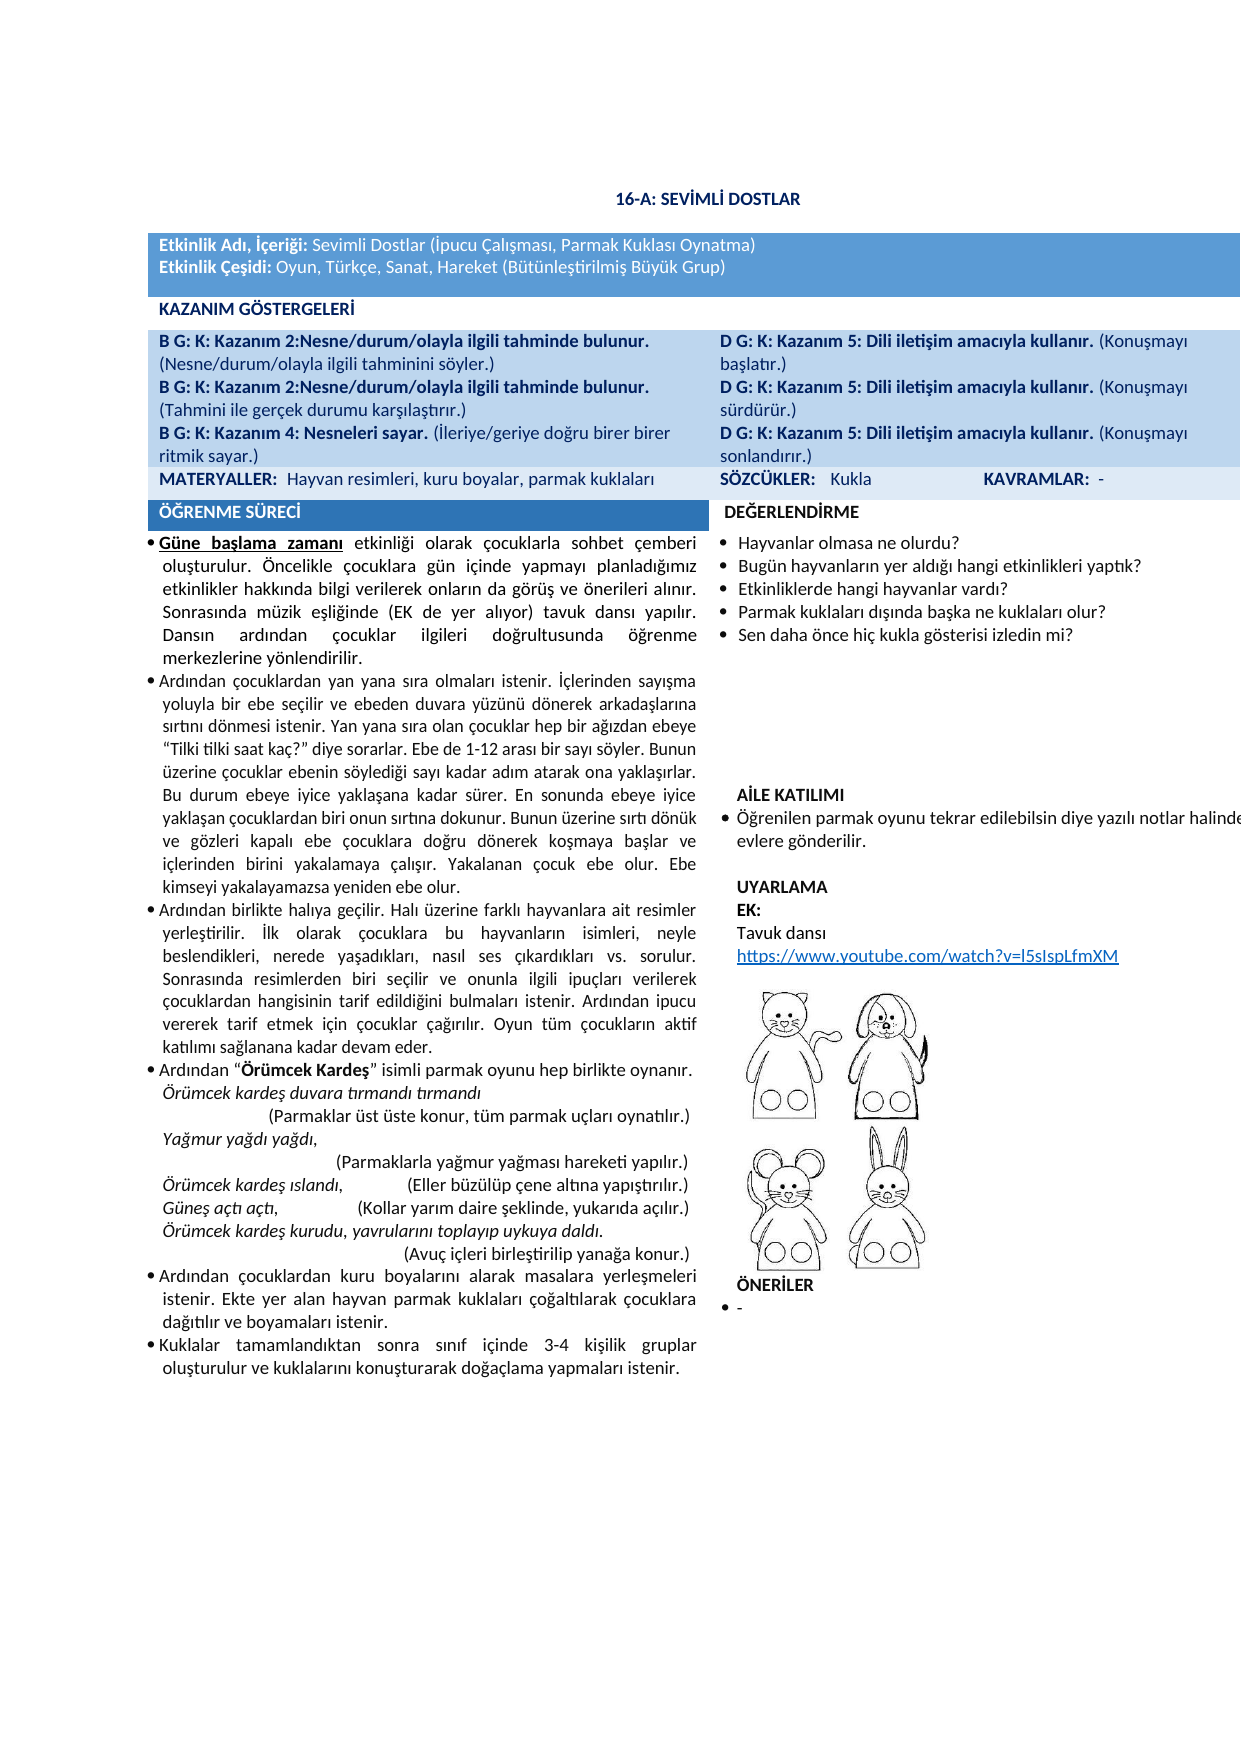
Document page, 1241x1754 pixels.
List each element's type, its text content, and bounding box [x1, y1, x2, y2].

picture [736, 989, 936, 1274]
table_cell B G: K: Kazanım 2:Nesne/durum/olayla ilgili tahminde bulunur. (Nesne/durum/olayla ilgili tahminini söyler.) B G: K: Kazanım 2:Nesne/durum/olayla ilgili tahminde bulunur. (Tahmini ile gerçek durumu karşılaştırır.) B G: K: Kazanım 4: Nesneleri sayar. (İleriye/geriye doğru birer birer ritmik sayar.) [148, 330, 709, 467]
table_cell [709, 531, 1240, 1585]
table_cell DEĞERLENDİRME [709, 500, 1240, 531]
table_cell MATERYALLER: Hayvan resimleri, kuru boyalar, parmak kuklaları [148, 467, 709, 500]
table_cell SÖZCÜKLER: Kukla [709, 467, 972, 500]
table_cell Etkinlik Adı, İçeriği: Sevimli Dostlar (İpucu Çalışması, Parmak Kuklası Oynatma) Etkinlik Çeşidi: Oyun, Türkçe, Sanat, Hareket (Bütünleştirilmiş Büyük Grup) [148, 233, 1240, 297]
table_header 16-A: SEVİMLİ DOSTLAR [148, 118, 1240, 233]
table_cell KAZANIM GÖSTERGELERİ [148, 297, 1240, 330]
table_cell KAVRAMLAR: - [972, 467, 1240, 500]
table_cell D G: K: Kazanım 5: Dili iletişim amacıyla kullanır. (Konuşmayı başlatır.) D G: K: Kazanım 5: Dili iletişim amacıyla kullanır. (Konuşmayı sürdürür.) D G: K: Kazanım 5: Dili iletişim amacıyla kullanır. (Konuşmayı sonlandırır.) [709, 330, 1240, 467]
table_cell ÖĞRENME SÜRECİ [148, 500, 709, 531]
